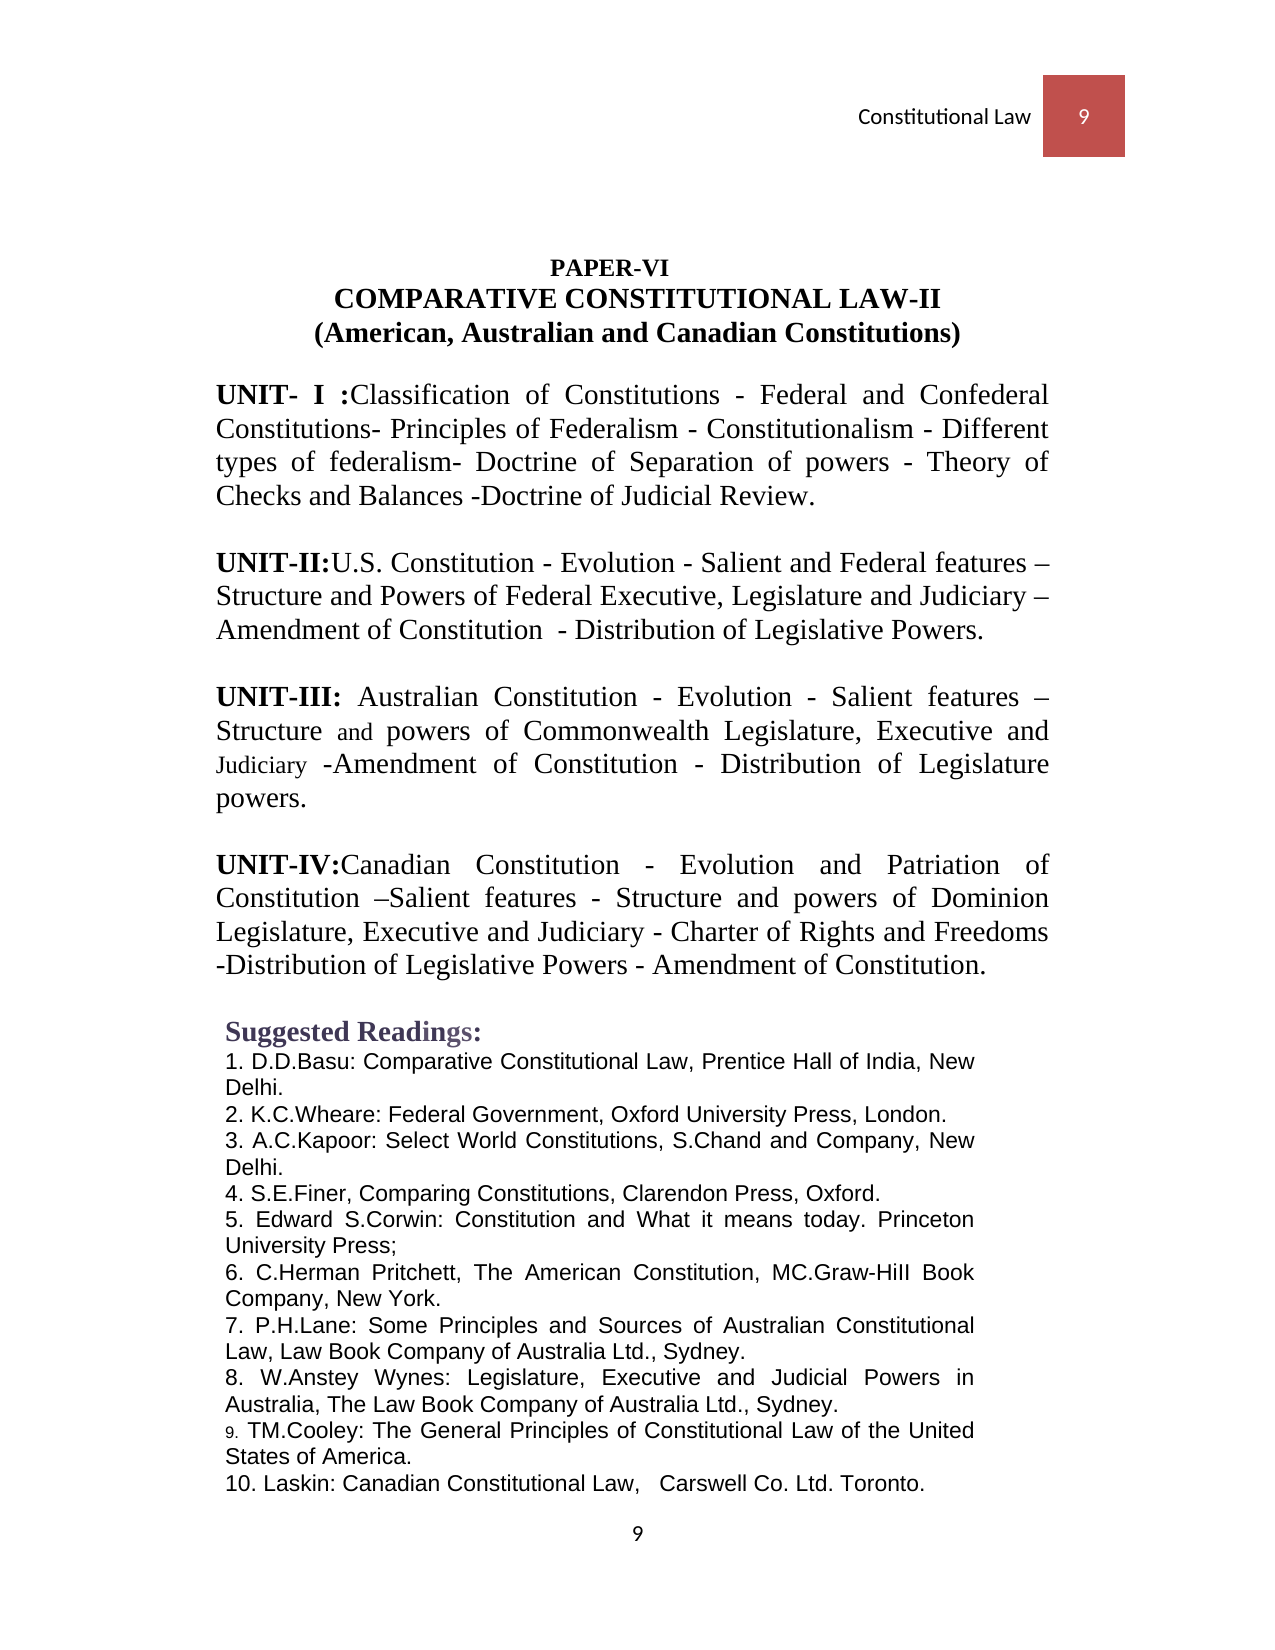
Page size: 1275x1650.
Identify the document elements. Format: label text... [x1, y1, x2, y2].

text 5. Edward S.Corwin: Constitution and What it means today. Princeton University Press; [225, 1206, 975, 1259]
text UNIT-II:U.S. Constitution - Evolution - Salient and Federal features – Structure and Powers of Federal Executive, Legislature and Judiciary – Amendment of Constitution - Distribution of Legislative Powers. [216, 545, 1050, 646]
text 7. P.H.Lane: Some Principles and Sources of Australian Constitutional Law, Law Book Company of Australia Ltd., Sydney. [225, 1312, 975, 1364]
text 6. C.Herman Pritchett, The American Constitution, MC.Graw-HiII Book Company, New York. [225, 1259, 975, 1312]
text 3. A.C.Kapoor: Select World Constitutions, S.Chand and Company, New Delhi. [225, 1127, 975, 1180]
text Suggested Readings: [225, 1014, 1125, 1048]
text COMPARATIVE CONSTITUTIONAL LAW-II [150, 281, 1125, 315]
text 8. W.Anstey Wynes: Legislature, Executive and Judicial Powers in Australia, The Law Book Company of Australia Ltd., Sydney. [225, 1364, 975, 1417]
text (American, Australian and Canadian Constitutions) [150, 315, 1125, 348]
text 9. TM.Cooley: The General Principles of Constitutional Law of the United States of America. [225, 1417, 975, 1470]
text UNIT-IV:Canadian Constitution - Evolution and Patriation of Constitution –Salient features - Structure and powers of Dominion Legislature, Executive and Judiciary - Charter of Rights and Freedoms -Distribution of Legislative Powers - Amendment of Constitution. [216, 847, 1050, 981]
text 2. K.C.Wheare: Federal Government, Oxford University Press, London. [225, 1101, 975, 1127]
text 4. S.E.Finer, Comparing Constitutions, Clarendon Press, Oxford. [225, 1180, 975, 1206]
text PAPER-VI [150, 253, 1125, 281]
text 1. D.D.Basu: Comparative Constitutional Law, Prentice Hall of India, New Delhi. [225, 1048, 975, 1101]
text UNIT-III: Australian Constitution - Evolution - Salient features – Structure and powers of Commonwealth Legislature, Executive and Judiciary -Amendment of Constitution - Distribution of Legislature powers. [216, 679, 1050, 813]
text 10. Laskin: Canadian Constitutional Law, Carswell Co. Ltd. Toronto. [225, 1470, 975, 1496]
text UNIT- I :Classification of Constitutions - Federal and Confederal Constitutions- Principles of Federalism - Constitutionalism - Different types of federalism- Doctrine of Separation of powers - Theory of Checks and Balances -Doctrine of Judicial Review. [216, 377, 1050, 511]
